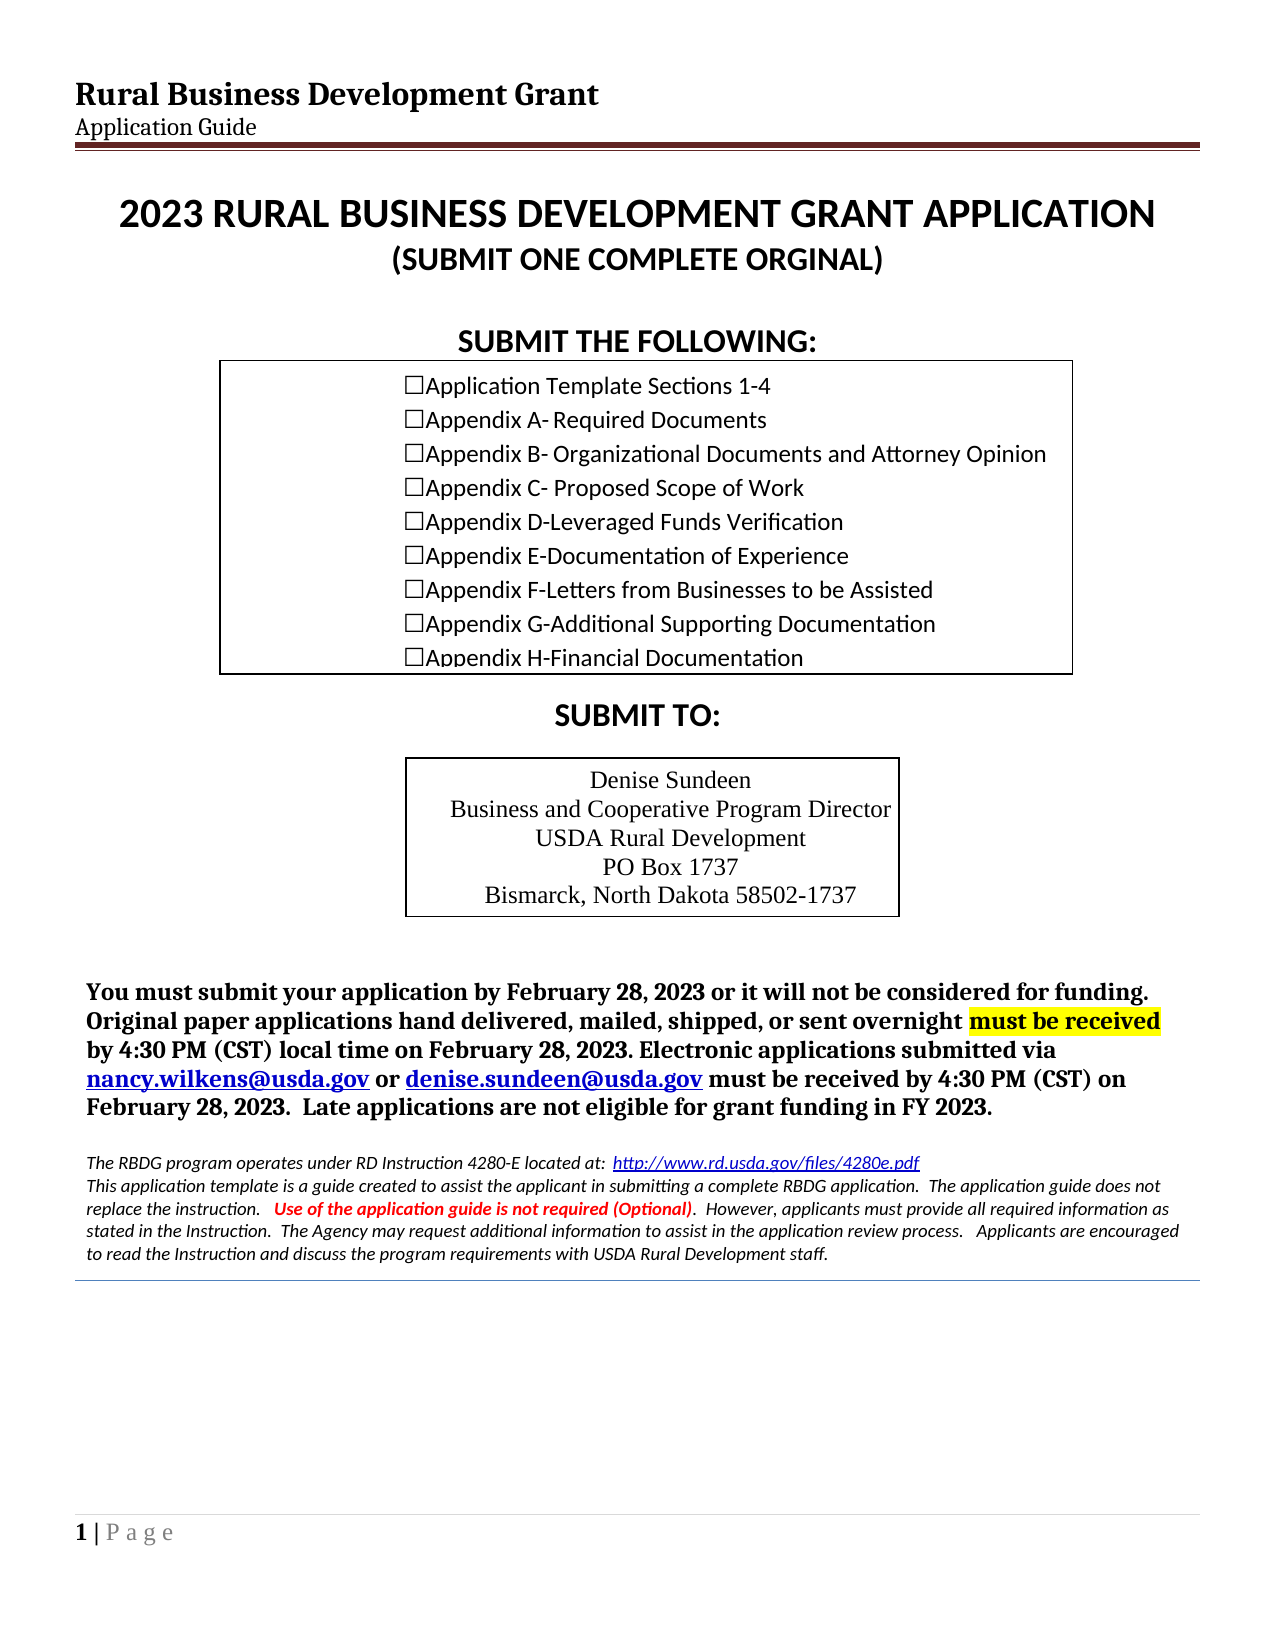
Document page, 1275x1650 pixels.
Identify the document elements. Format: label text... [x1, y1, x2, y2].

table_cell Submit tO: You must submit your application by February 28, 2023 or it will not be considered for funding. Original paper applications hand delivered, mailed, shipped, or sent overnight must be received by 4:30 PM (CST) local time on February 28, 2023. Electronic applications submitted via nancy.wilkens@usda.gov or denise.sundeen@usda.gov must be received by 4:30 PM (CST) on February 28, 2023. Late applications are not eligible for grant funding in FY 2023. The RBDG program operates under RD Instruction 4280-E located at: http://www.rd.usda.gov/files/4280e.pdf This application template is a guide created to assist the applicant in submitting a complete RBDG application. The application guide does not replace the instruction. Use of the application guide is not required (Optional). However, applicants must provide all required information as stated in the Instruction. The Agency may request additional information to assist in the application review process. Applicants are encouraged to read the Instruction and discuss the program requirements with USDA Rural Development staff. [75, 361, 1200, 1279]
table_header 2023 Rural Business Development Grant Application (Submit one Complete orginal) Submit the Following: [75, 188, 1200, 361]
